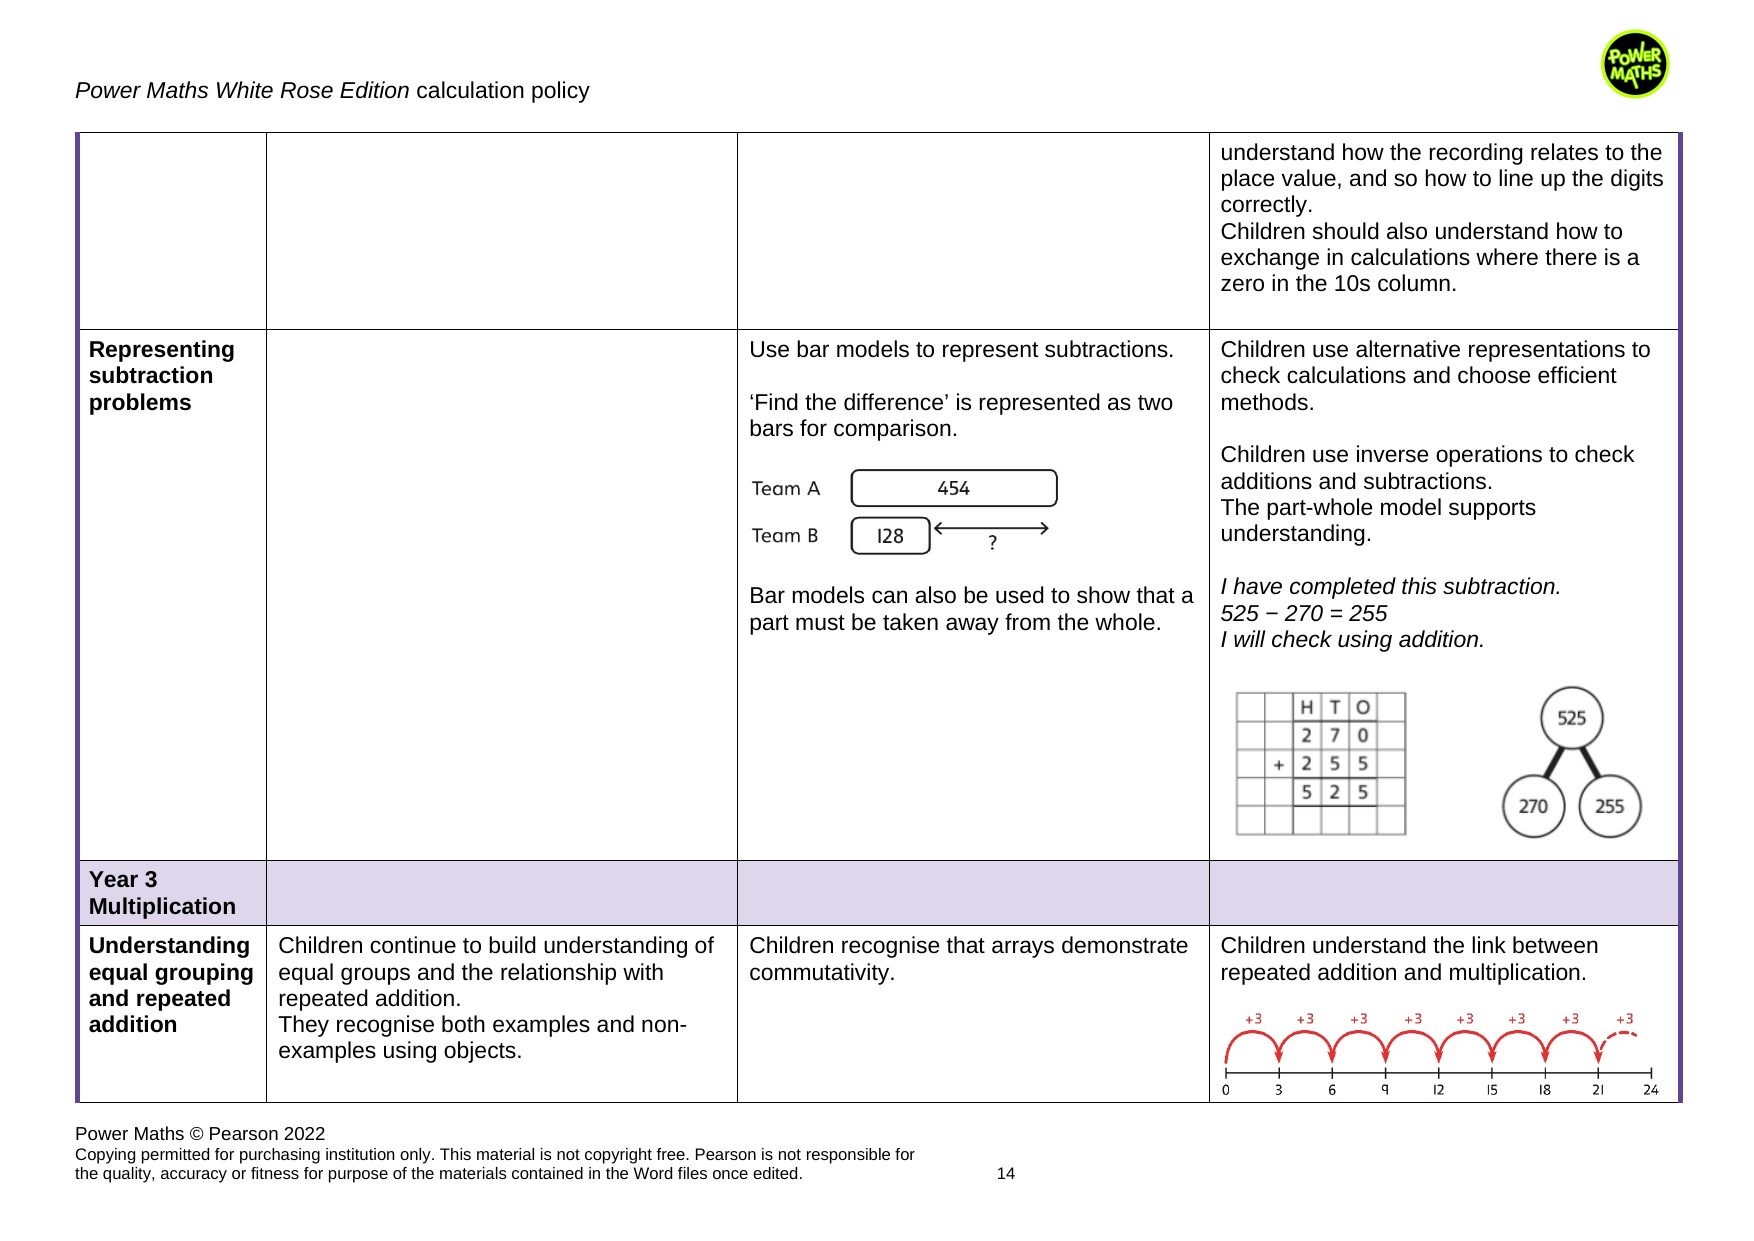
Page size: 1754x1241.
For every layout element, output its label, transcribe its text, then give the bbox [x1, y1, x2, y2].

picture [1220, 677, 1669, 854]
table_cell Year 3 Multiplication [80, 861, 266, 925]
table_cell [267, 330, 737, 859]
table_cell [738, 926, 1209, 1102]
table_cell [267, 133, 737, 329]
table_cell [1210, 133, 1678, 329]
picture [1220, 1011, 1661, 1097]
table_cell [267, 861, 737, 925]
table_cell Use bar models to represent subtractions. ‘Find the difference’ is represented as two bars for comparison. Bar models can also be used to show that a part must be taken away from the whole. [738, 330, 1209, 859]
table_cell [80, 926, 266, 1102]
picture [749, 467, 1059, 556]
table_cell Representing subtraction problems [80, 330, 266, 859]
picture [1600, 29, 1670, 99]
table_cell [738, 861, 1209, 925]
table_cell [80, 133, 266, 329]
table_cell Children use alternative representations to check calculations and choose efficient methods. Children use inverse operations to check additions and subtractions. The part-whole model supports understanding. I have completed this subtraction. 525 − 270 = 255 I will check using addition. [1210, 330, 1678, 859]
table_cell [1210, 861, 1678, 925]
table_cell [267, 926, 737, 1102]
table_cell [1210, 926, 1678, 1102]
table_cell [738, 133, 1209, 329]
